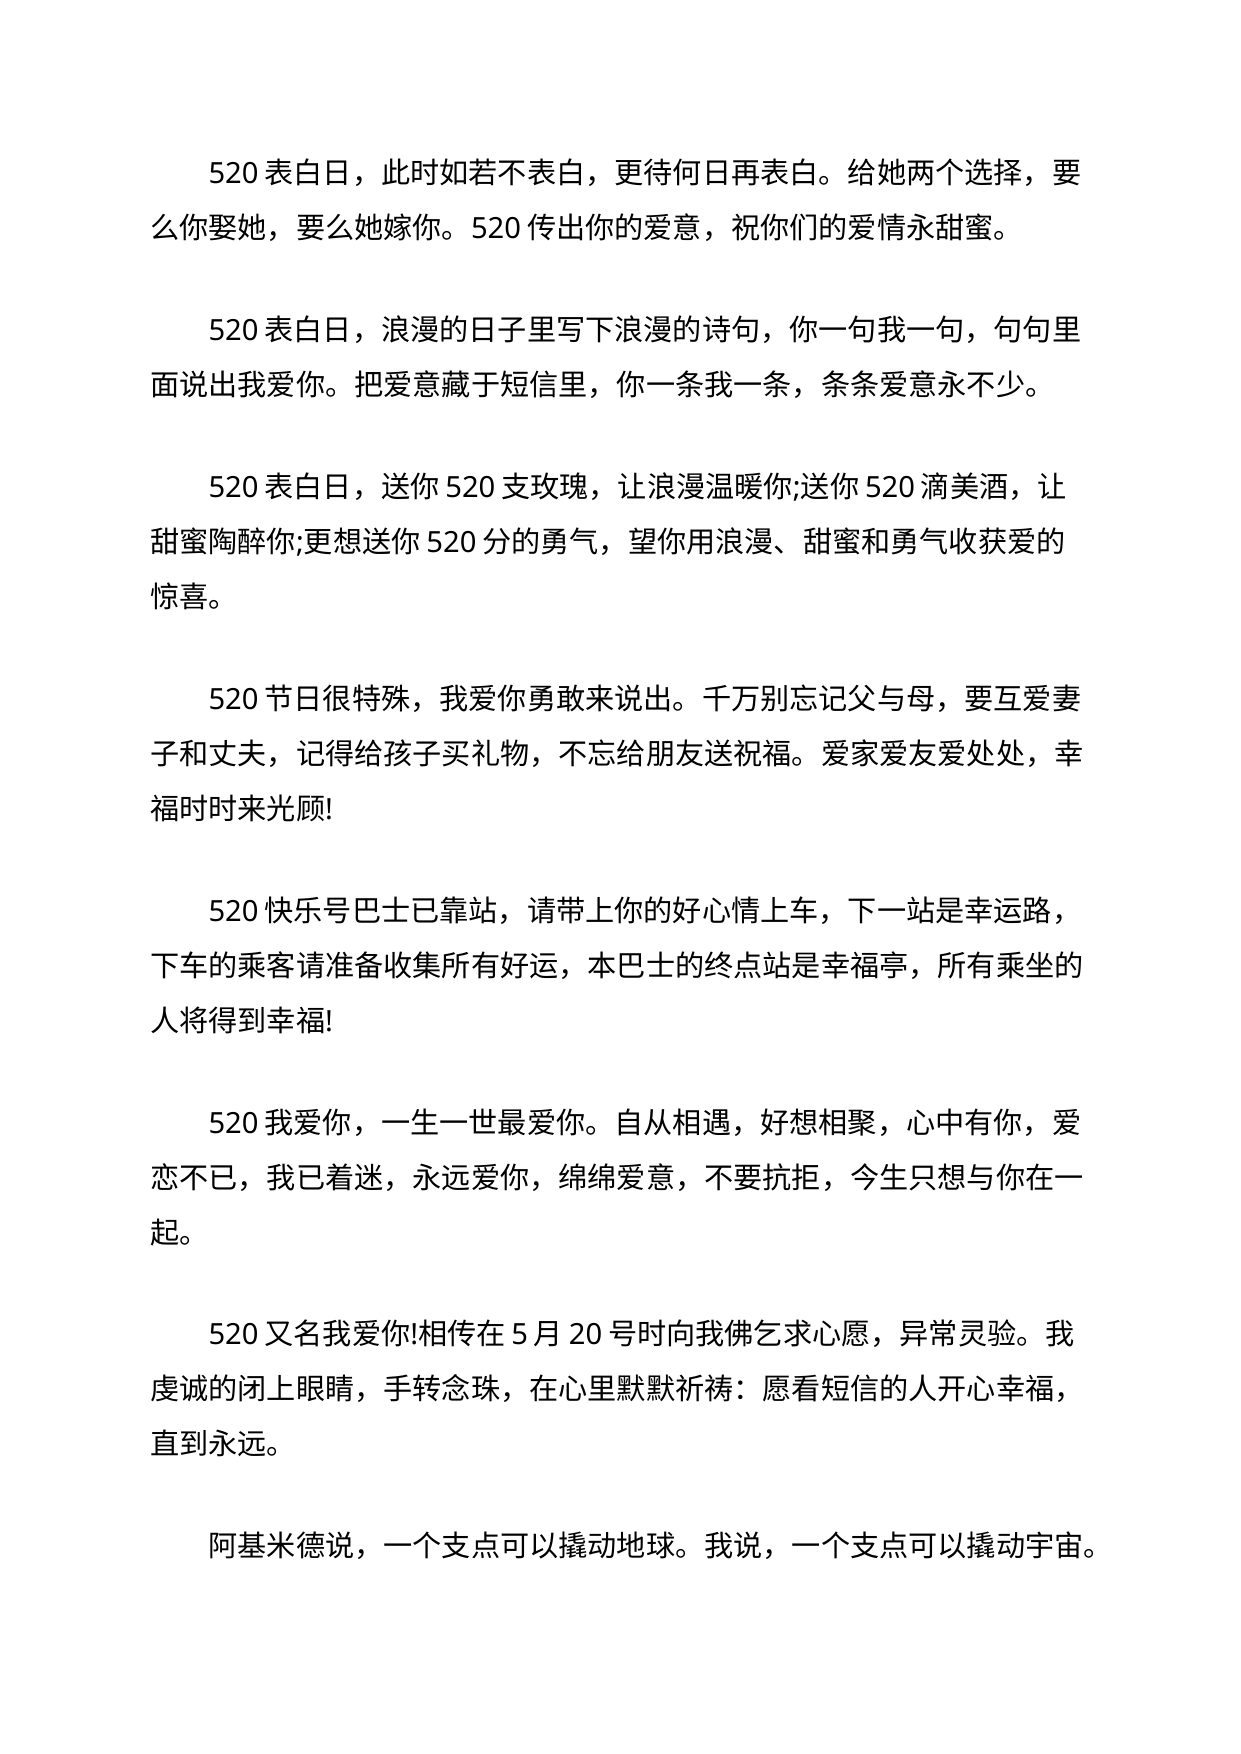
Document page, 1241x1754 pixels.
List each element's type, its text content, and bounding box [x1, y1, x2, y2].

text 520表白日，浪漫的日子里写下浪漫的诗句，你一句我一句，句句里面说出我爱你。把爱意藏于短信里，你一条我一条，条条爱意永不少。 [150, 307, 1090, 404]
text 520快乐号巴士已靠站，请带上你的好心情上车，下一站是幸运路，下车的乘客请准备收集所有好运，本巴士的终点站是幸福亭，所有乘坐的人将得到幸福! [150, 887, 1090, 1040]
text 520表白日，送你520支玫瑰，让浪漫温暖你;送你520滴美酒，让甜蜜陶醉你;更想送你520分的勇气，望你用浪漫、甜蜜和勇气收获爱的惊喜。 [150, 464, 1090, 616]
text 520我爱你，一生一世最爱你。自从相遇，好想相聚，心中有你，爱恋不已，我已着迷，永远爱你，绵绵爱意，不要抗拒，今生只想与你在一起。 [150, 1099, 1090, 1251]
text 520表白日，此时如若不表白，更待何日再表白。给她两个选择，要么你娶她，要么她嫁你。520传出你的爱意，祝你们的爱情永甜蜜。 [150, 150, 1090, 247]
text 520又名我爱你!相传在5月20号时向我佛乞求心愿，异常灵验。我虔诚的闭上眼睛，手转念珠，在心里默默祈祷：愿看短信的人开心幸福，直到永远。 [150, 1311, 1090, 1463]
text 520节日很特殊，我爱你勇敢来说出。千万别忘记父与母，要互爱妻子和丈夫，记得给孩子买礼物，不忘给朋友送祝福。爱家爱友爱处处，幸福时时来光顾! [150, 676, 1090, 828]
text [150, 1523, 1090, 1565]
